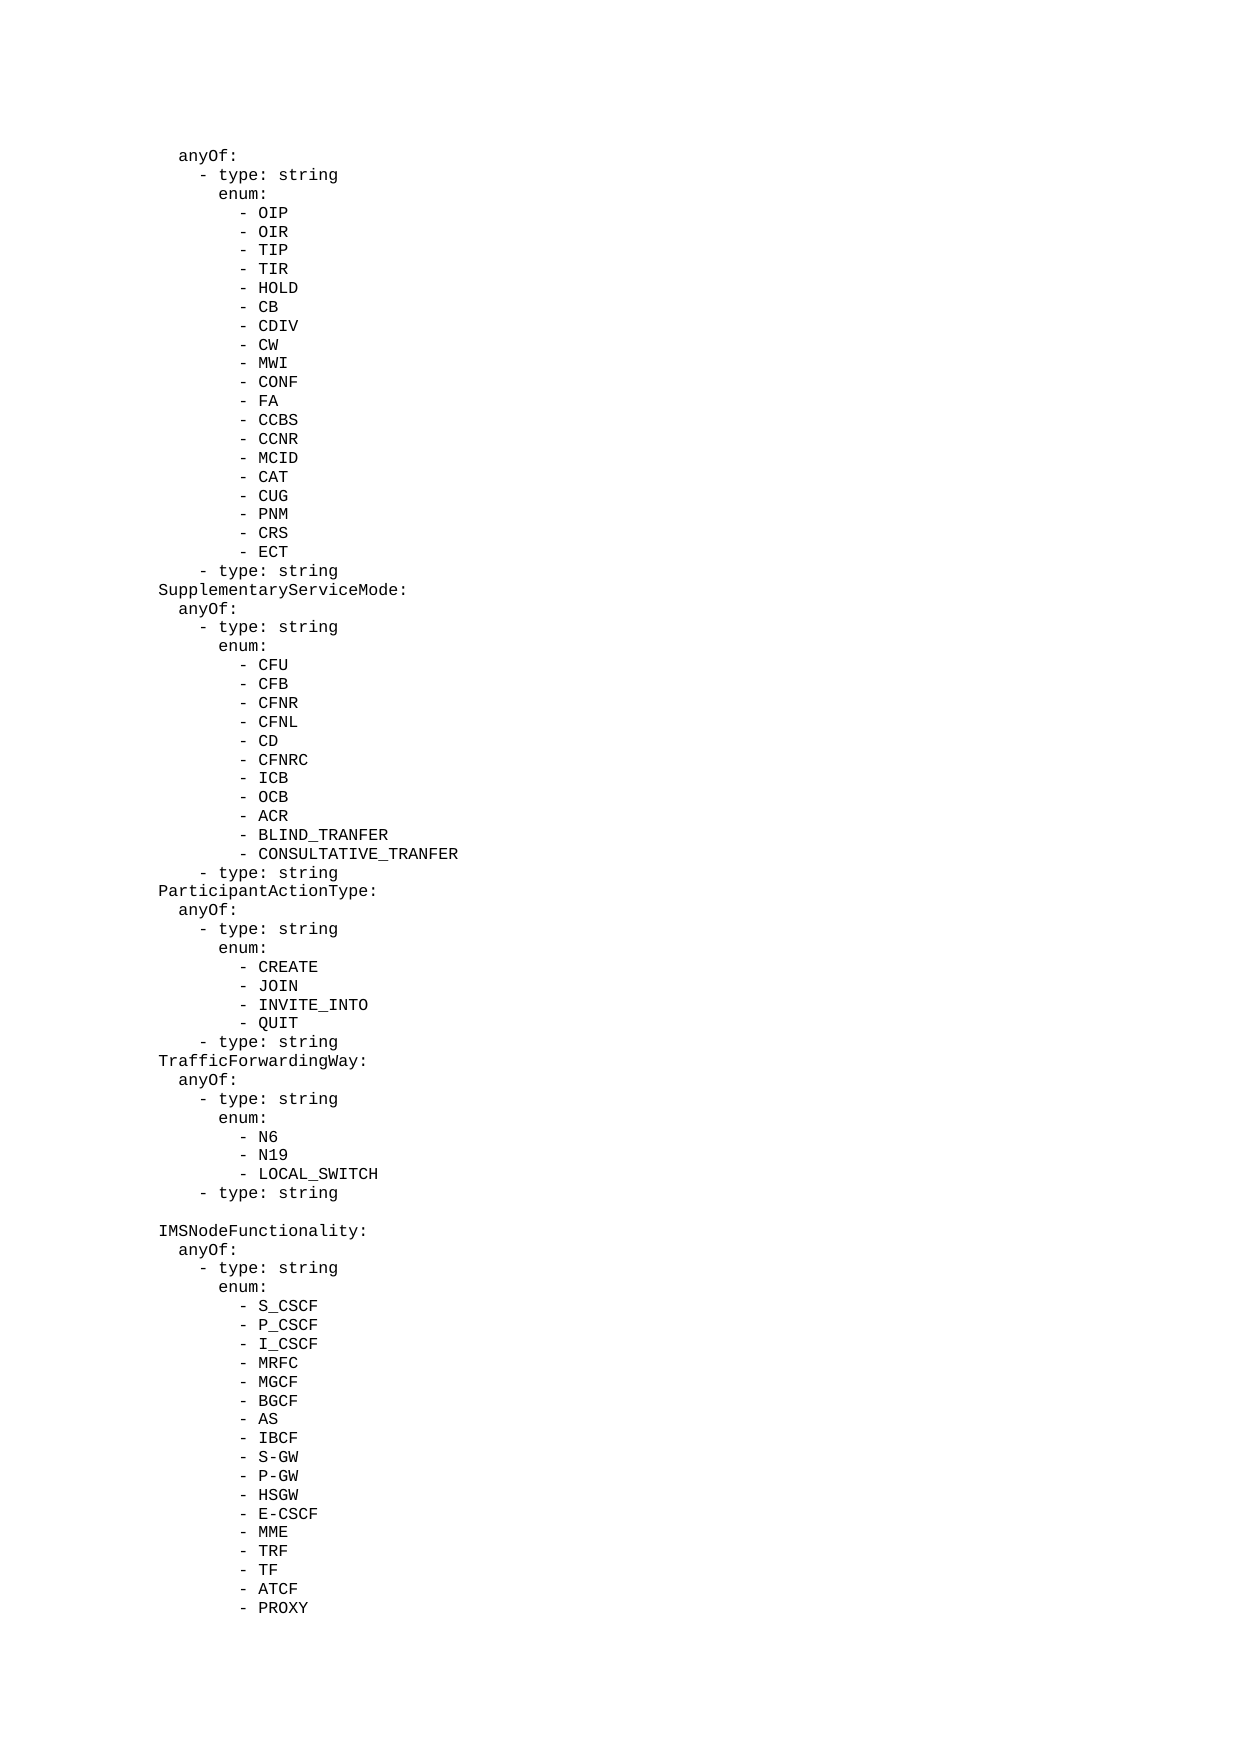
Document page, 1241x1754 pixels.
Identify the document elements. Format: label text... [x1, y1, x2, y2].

text - HOLD [118, 280, 1122, 298]
text anyOf: [118, 600, 1122, 619]
text - BLIND_TRANFER [118, 826, 1122, 845]
text - TRF [118, 1543, 1122, 1562]
text - CFNRC [118, 751, 1122, 770]
text - type: string [118, 562, 1122, 581]
text - BGCF [118, 1392, 1122, 1411]
text IMSNodeFunctionality: [118, 1222, 1122, 1241]
text - JOIN [118, 977, 1122, 996]
text - MWI [118, 355, 1122, 374]
text - CCNR [118, 431, 1122, 449]
text enum: [118, 1109, 1122, 1128]
text - HSGW [118, 1486, 1122, 1505]
text - CFNR [118, 694, 1122, 713]
text - P-GW [118, 1467, 1122, 1486]
text - type: string [118, 619, 1122, 638]
text - OCB [118, 789, 1122, 808]
text - CREATE [118, 958, 1122, 977]
text - type: string [118, 921, 1122, 939]
text - type: string [118, 1185, 1122, 1203]
text enum: [118, 185, 1122, 204]
text - MME [118, 1524, 1122, 1543]
text - IBCF [118, 1430, 1122, 1449]
text - CB [118, 298, 1122, 317]
text - MGCF [118, 1373, 1122, 1392]
text - ICB [118, 770, 1122, 789]
text ParticipantActionType: [118, 883, 1122, 902]
text - CAT [118, 468, 1122, 487]
text - CUG [118, 487, 1122, 506]
text - CONSULTATIVE_TRANFER [118, 845, 1122, 864]
text - CD [118, 732, 1122, 751]
text - type: string [118, 167, 1122, 185]
text - MCID [118, 449, 1122, 468]
text - N6 [118, 1128, 1122, 1147]
text anyOf: [118, 1241, 1122, 1260]
text - CONF [118, 374, 1122, 393]
text - CDIV [118, 317, 1122, 336]
text - E-CSCF [118, 1505, 1122, 1524]
text - PROXY [118, 1599, 1122, 1618]
text - N19 [118, 1147, 1122, 1166]
text - S-GW [118, 1449, 1122, 1467]
text - type: string [118, 1034, 1122, 1053]
text - S_CSCF [118, 1298, 1122, 1317]
text - CRS [118, 525, 1122, 544]
text - ECT [118, 544, 1122, 562]
text - CFNL [118, 713, 1122, 732]
text - FA [118, 393, 1122, 412]
text anyOf: [118, 148, 1122, 167]
text enum: [118, 939, 1122, 958]
text - TIP [118, 242, 1122, 261]
text - TIR [118, 261, 1122, 280]
text - CCBS [118, 412, 1122, 431]
text - TF [118, 1562, 1122, 1581]
text TrafficForwardingWay: [118, 1053, 1122, 1072]
text enum: [118, 1279, 1122, 1298]
text - CW [118, 336, 1122, 355]
text - type: string [118, 1260, 1122, 1279]
text SupplementaryServiceMode: [118, 581, 1122, 600]
text - I_CSCF [118, 1336, 1122, 1354]
text - QUIT [118, 1015, 1122, 1034]
text - INVITE_INTO [118, 996, 1122, 1015]
text - P_CSCF [118, 1317, 1122, 1336]
text - type: string [118, 864, 1122, 883]
text - MRFC [118, 1354, 1122, 1373]
text - CFB [118, 676, 1122, 694]
text - ACR [118, 808, 1122, 826]
text - PNM [118, 506, 1122, 525]
text - OIP [118, 204, 1122, 223]
text - ATCF [118, 1581, 1122, 1599]
text - OIR [118, 223, 1122, 242]
text anyOf: [118, 902, 1122, 921]
text enum: [118, 638, 1122, 657]
text - LOCAL_SWITCH [118, 1166, 1122, 1185]
text - AS [118, 1411, 1122, 1430]
text - CFU [118, 657, 1122, 676]
text anyOf: [118, 1072, 1122, 1090]
text - type: string [118, 1090, 1122, 1109]
